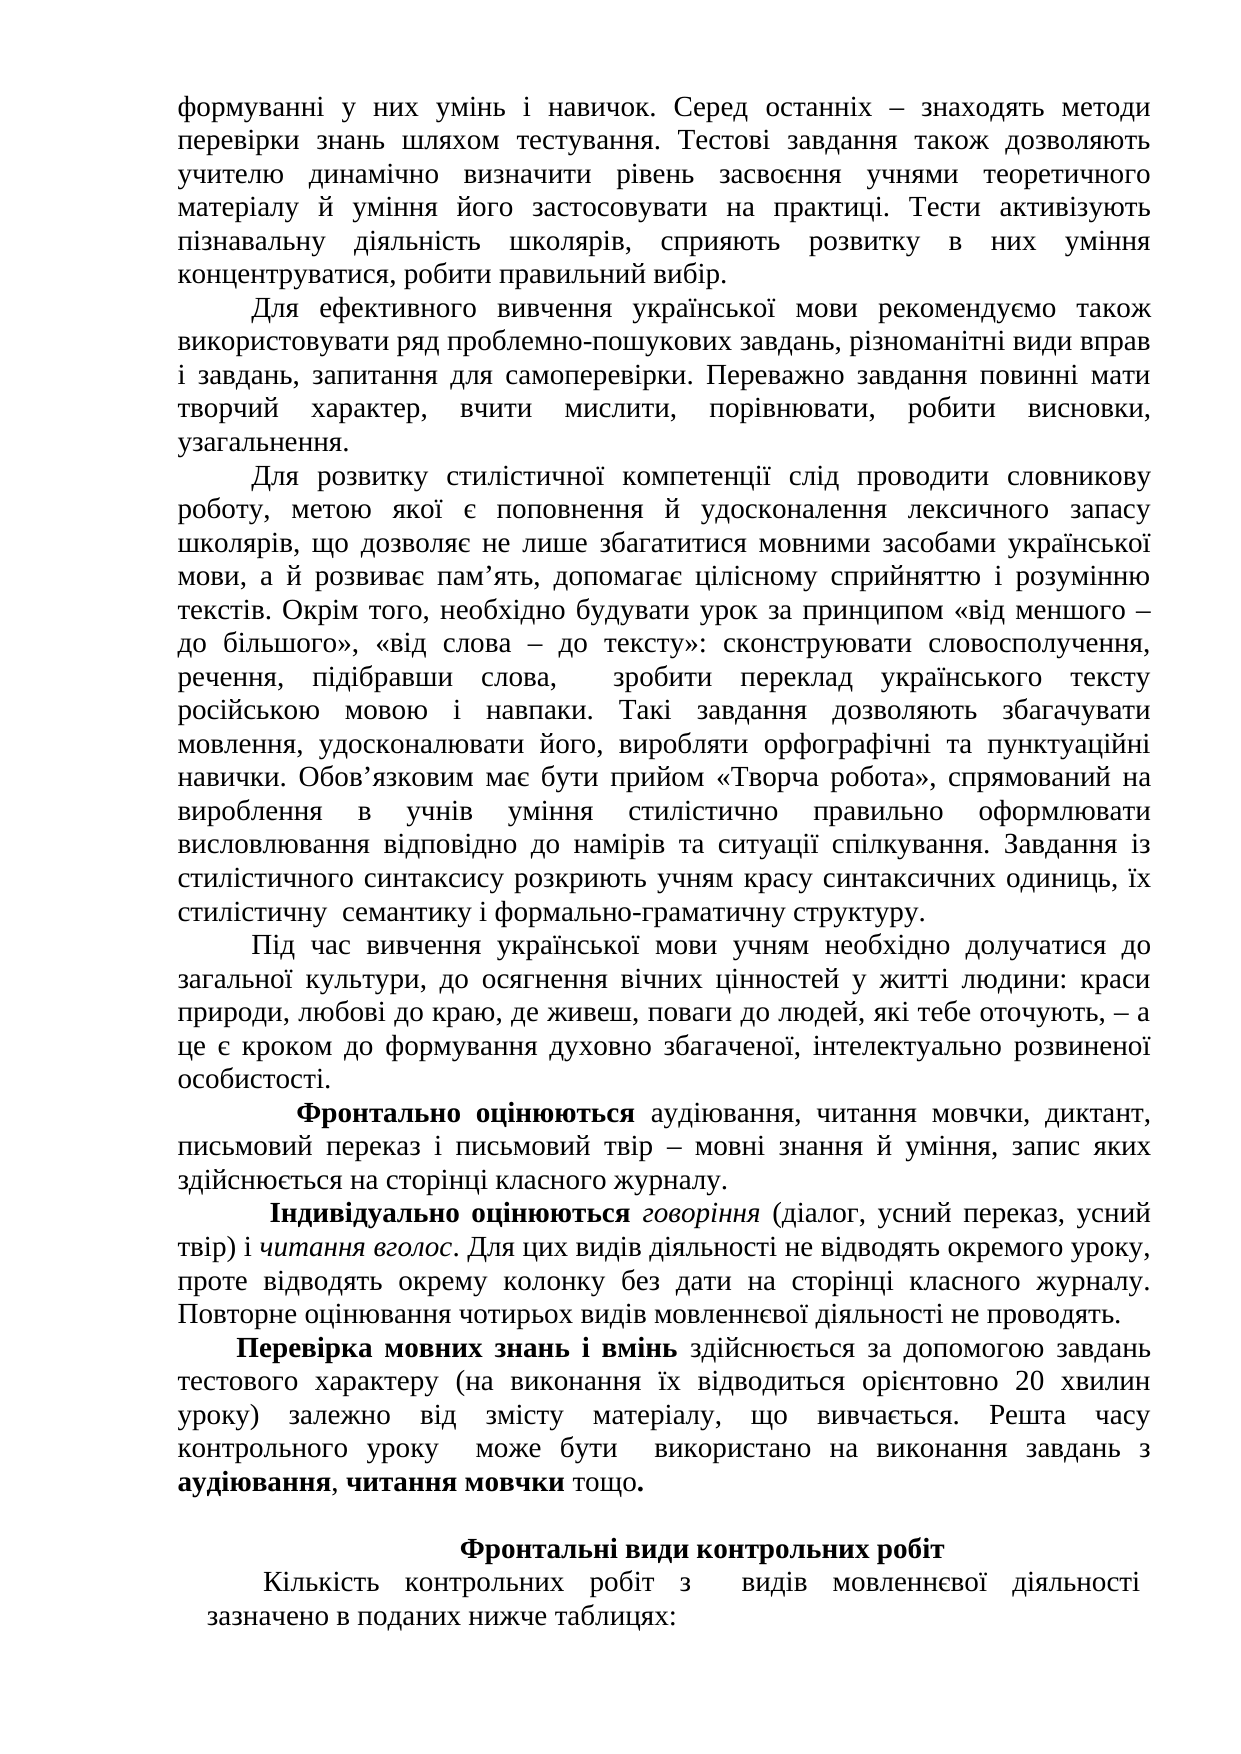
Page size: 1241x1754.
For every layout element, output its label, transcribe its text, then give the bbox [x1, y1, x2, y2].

text Індивідуально оцінюються говоріння (діалог, усний переказ, усний твір) і читання вголос. Для цих видів діяльності не відводять окремого уроку, проте відводять окрему колонку без дати на сторінці класного журналу. Повторне оцінювання чотирьох видів мовленнєвої діяльності не проводять. [177, 1196, 1152, 1330]
text Для ефективного вивчення української мови рекомендуємо також використовувати ряд проблемно-пошукових завдань, різноманітні види вправ і завдань, запитання для самоперевірки. Переважно завдання повинні мати творчий характер, вчити мислити, порівнювати, робити висновки, узагальнення. [177, 290, 1152, 458]
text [177, 89, 1152, 290]
text Перевірка мовних знань і вмінь здійснюється за допомогою завдань тестового характеру (на виконання їх відводиться орієнтовно 20 хвилин уроку) залежно від змісту матеріалу, що вивчається. Решта часу контрольного уроку може бути використано на виконання завдань з аудіювання, читання мовчки тощо. [177, 1330, 1152, 1497]
text Для розвитку стилістичної компетенції слід проводити словникову роботу, метою якої є поповнення й удосконалення лексичного запасу школярів, що дозволяє не лише збагатитися мовними засобами української мови, а й розвиває пам’ять, допомагає цілісному сприйняттю і розумінню текстів. Окрім того, необхідно будувати урок за принципом «від меншого – до більшого», «від слова – до тексту»: сконструювати словосполучення, речення, підібравши слова, зробити переклад українського тексту російською мовою і навпаки. Такі завдання дозволяють збагачувати мовлення, удосконалювати його, виробляти орфографічні та пунктуаційні навички. Обов’язковим має бути прийом «Творча робота», спрямований на вироблення в учнів уміння стилістично правильно оформлювати висловлювання відповідно до намірів та ситуації спілкування. Завдання із стилістичного синтаксису розкриють учням красу синтаксичних одиниць, їх стилістичну семантику і формально-граматичну структуру. [177, 458, 1152, 927]
text Фронтально оцінюються аудіювання, читання мовчки, диктант, письмовий переказ і письмовий твір – мовні знання й уміння, запис яких здійснюється на сторінці класного журналу. [177, 1095, 1152, 1196]
text Кількість контрольних робіт з видів мовленнєвої діяльності зазначено в поданих нижче таблицях: [207, 1564, 1141, 1632]
text Під час вивчення української мови учням необхідно долучатися до загальної культури, до осягнення вічних цінностей у житті людини: краси природи, любові до краю, де живеш, поваги до людей, які тебе оточують, – а це є кроком до формування духовно збагаченої, інтелектуально розвиненої особистості. [177, 927, 1152, 1095]
text Фронтальні види контрольних робіт [207, 1531, 1141, 1564]
